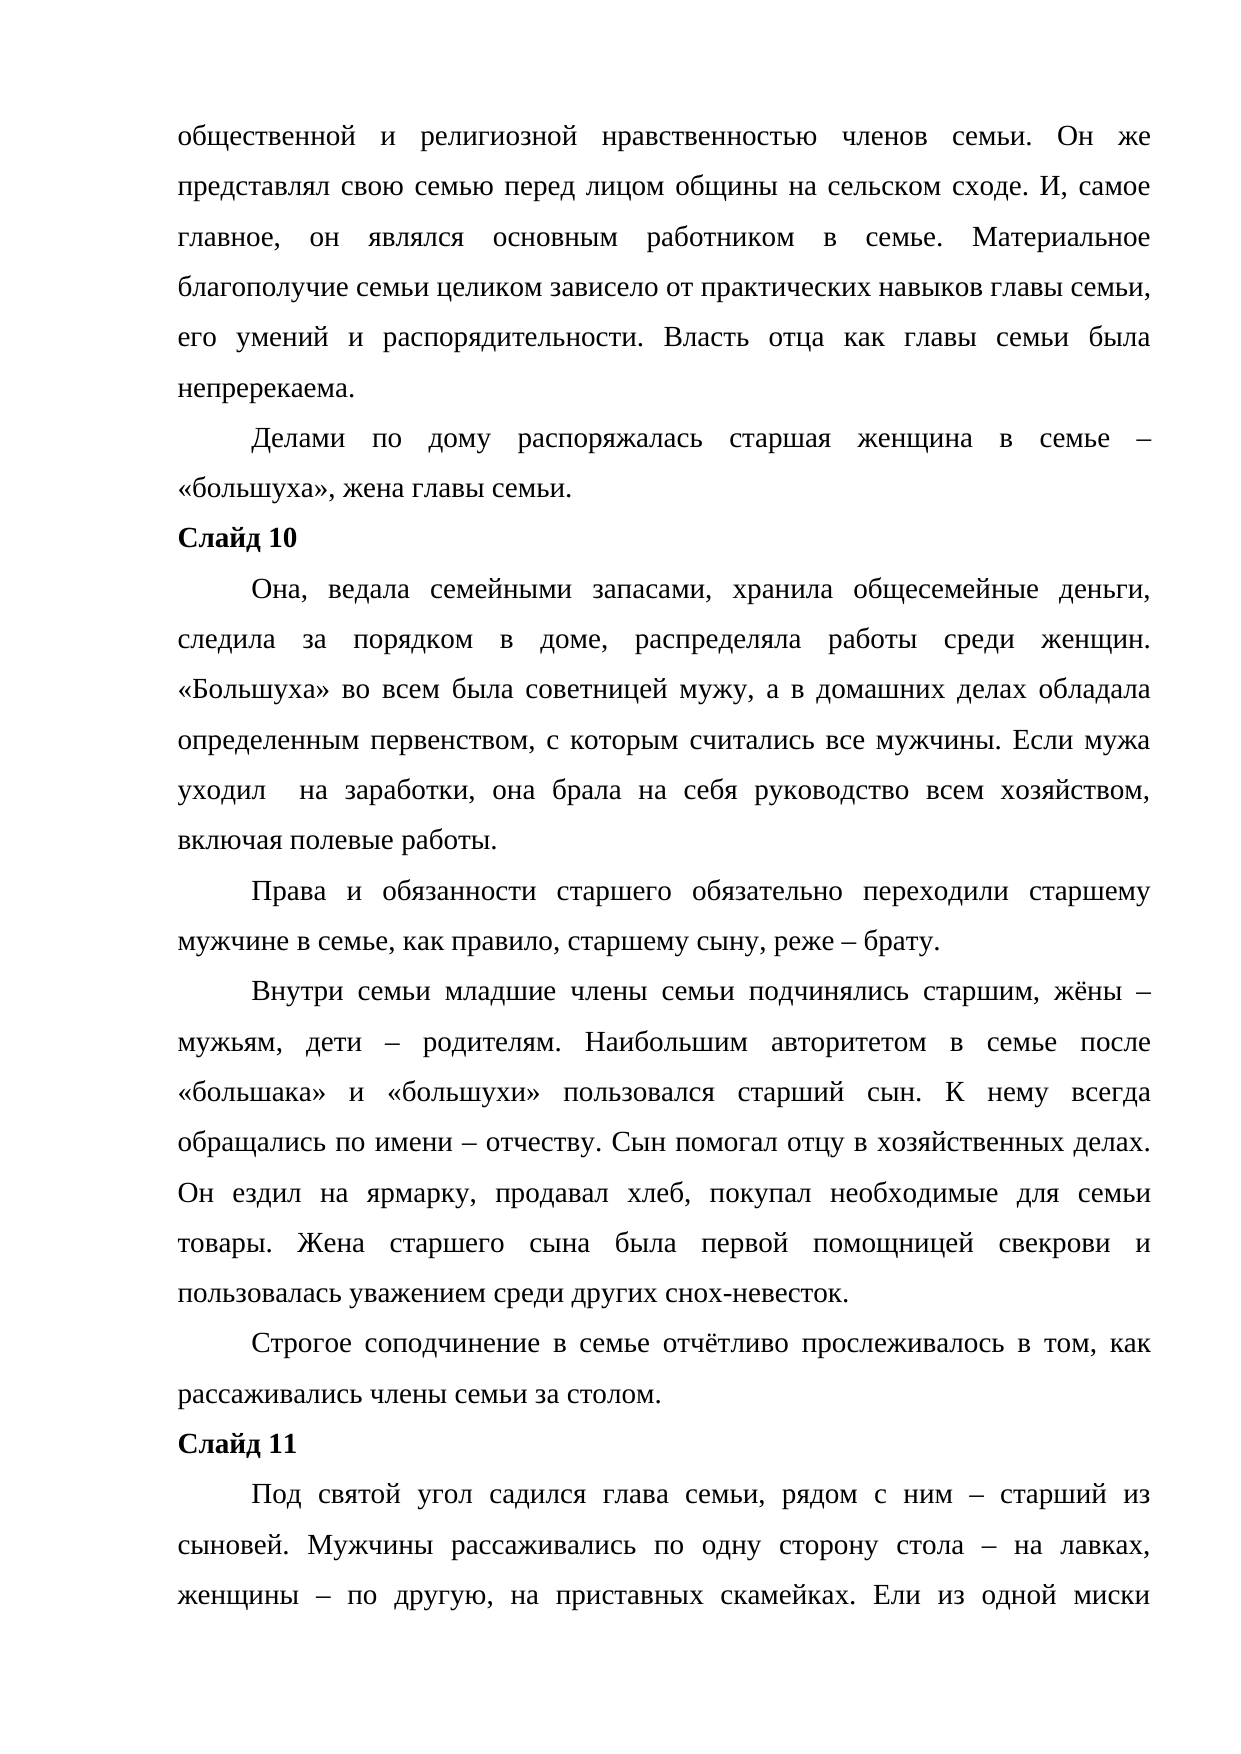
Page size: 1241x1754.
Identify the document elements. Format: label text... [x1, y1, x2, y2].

text Внутри семьи младшие члены семьи подчинялись старшим, жёны – мужьям, дети – родителям. Наибольшим авторитетом в семье после «большака» и «большухи» пользовался старший сын. К нему всегда обращались по имени – отчеству. Сын помогал отцу в хозяйственных делах. Он ездил на ярмарку, продавал хлеб, покупал необходимые для семьи товары. Жена старшего сына была первой помощницей свекрови и пользовалась уважением среди других снох-невесток. [177, 973, 1152, 1309]
text Слайд 11 [177, 1426, 1152, 1460]
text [177, 118, 1152, 403]
text Слайд 10 [177, 521, 1152, 554]
text Права и обязанности старшего обязательно переходили старшему мужчине в семье, как правило, старшему сыну, реже – брату. [177, 873, 1152, 957]
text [177, 1477, 1152, 1611]
text Строгое соподчинение в семье отчётливо прослеживалось в том, как рассаживались члены семьи за столом. [177, 1326, 1152, 1409]
text Она, ведала семейными запасами, хранила общесемейные деньги, следила за порядком в доме, распределяла работы среди женщин. «Большуха» во всем была советницей мужу, а в домашних делах обладала определенным первенством, с которым считались все мужчины. Если мужа уходил на заработки, она брала на себя руководство всем хозяйством, включая полевые работы. [177, 571, 1152, 856]
text Делами по дому распоряжалась старшая женщина в семье – «большуха», жена главы семьи. [177, 420, 1152, 504]
